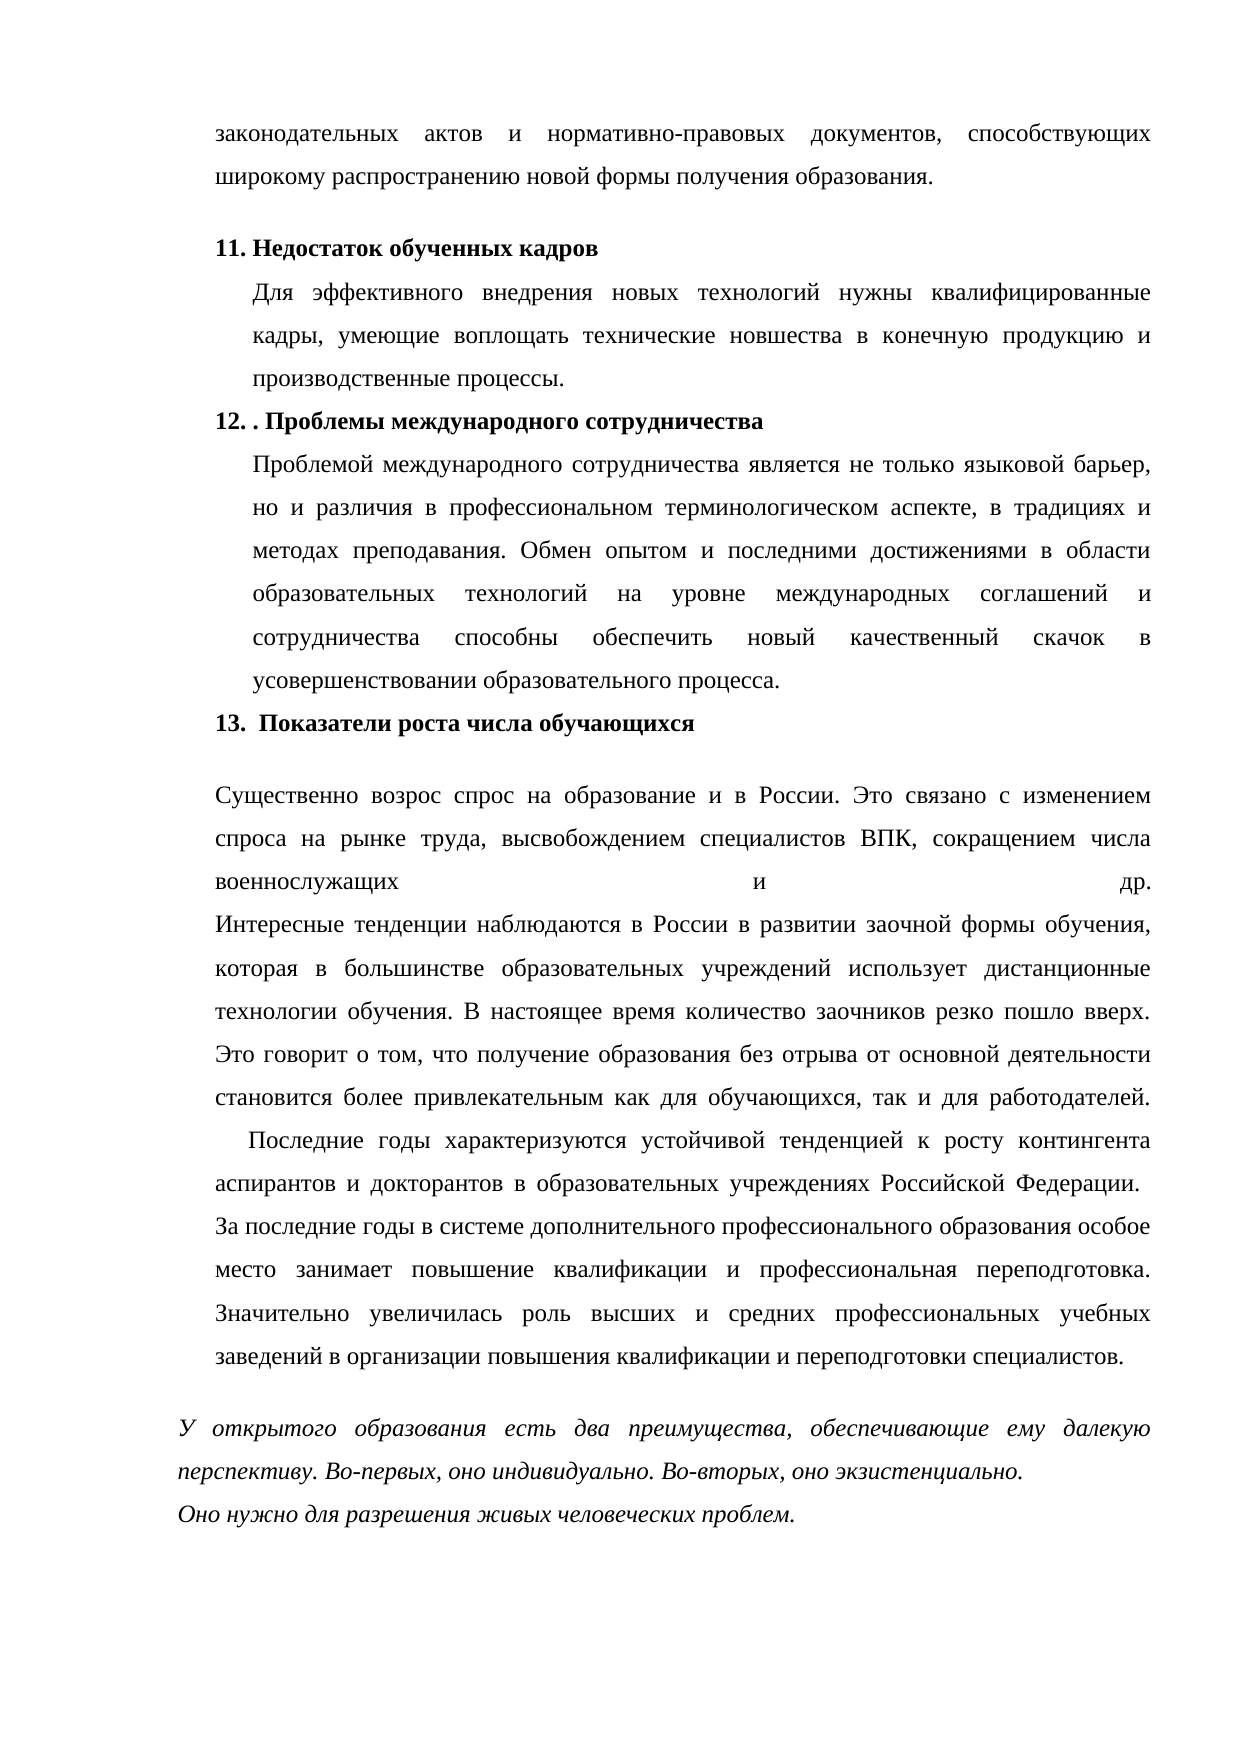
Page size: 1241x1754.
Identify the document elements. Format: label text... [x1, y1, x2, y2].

list . Проблемы международного сотрудничества [215, 406, 1152, 435]
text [215, 118, 1152, 190]
text У открытого образования есть два преимущества, обеспечивающие ему далекую перспективу. Во-первых, оно индивидуально. Во-вторых, оно экзистенциально. [177, 1413, 1152, 1485]
text Существенно возрос спрос на образование и в России. Это связано с изменением спроса на рынке труда, высвобождением специалистов ВПК, сокращением числа военнослужащих и др. Интересные тенденции наблюдаются в России в развитии заочной формы обучения, которая в большинстве образовательных учреждений использует дистанционные технологии обучения. В настоящее время количество заочников резко пошло вверх. Это говорит о том, что получение образования без отрыва от основной деятельности становится более привлекательным как для обучающихся, так и для работодателей. Последние годы характеризуются устойчивой тенденцией к росту контингента аспирантов и докторантов в образовательных учреждениях Российской Федерации. За последние годы в системе дополнительного профессионального образования особое место занимает повышение квалификации и профессиональная переподготовка. Значительно увеличилась роль высших и средних профессиональных учебных заведений в организации повышения квалификации и переподготовки специалистов. [215, 780, 1152, 1369]
text Оно нужно для разрешения живых человеческих проблем. [177, 1499, 1152, 1528]
list Показатели роста числа обучающихся [215, 708, 1152, 737]
list Недостаток обученных кадров [215, 233, 1152, 262]
list Для эффективного внедрения новых технологий нужны квалифицированные кадры, умеющие воплощать технические новшества в конечную продукцию и производственные процессы. [252, 277, 1152, 392]
list Проблемой международного сотрудничества является не только языковой барьер, но и различия в профессиональном терминологическом аспекте, в традициях и методах преподавания. Обмен опытом и последними достижениями в области образовательных технологий на уровне международных соглашений и сотрудничества способны обеспечить новый качественный скачок в усовершенствовании образовательного процесса. [252, 449, 1152, 693]
